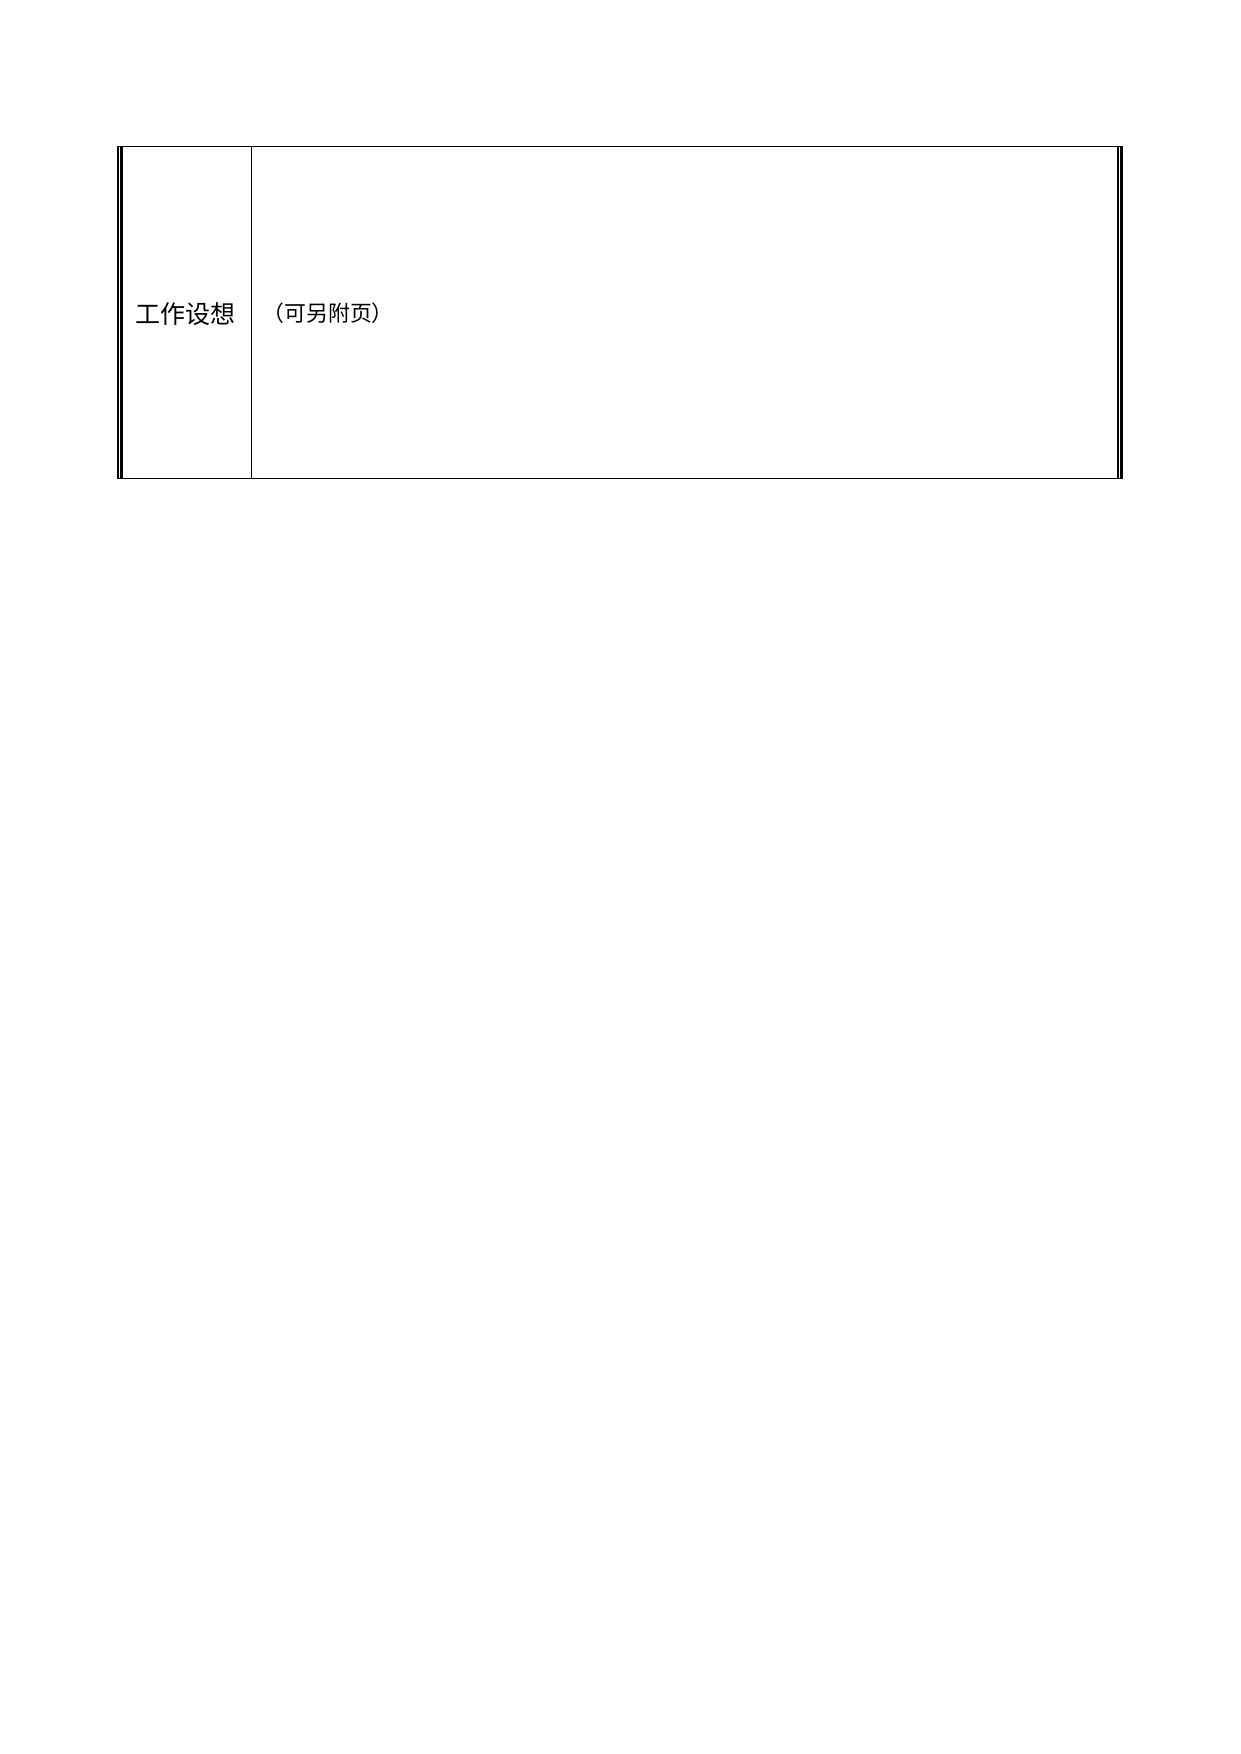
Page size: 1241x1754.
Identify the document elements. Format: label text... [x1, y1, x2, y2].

table_cell （可另附页） [252, 147, 1117, 478]
table_cell 工作设想 [123, 147, 251, 478]
